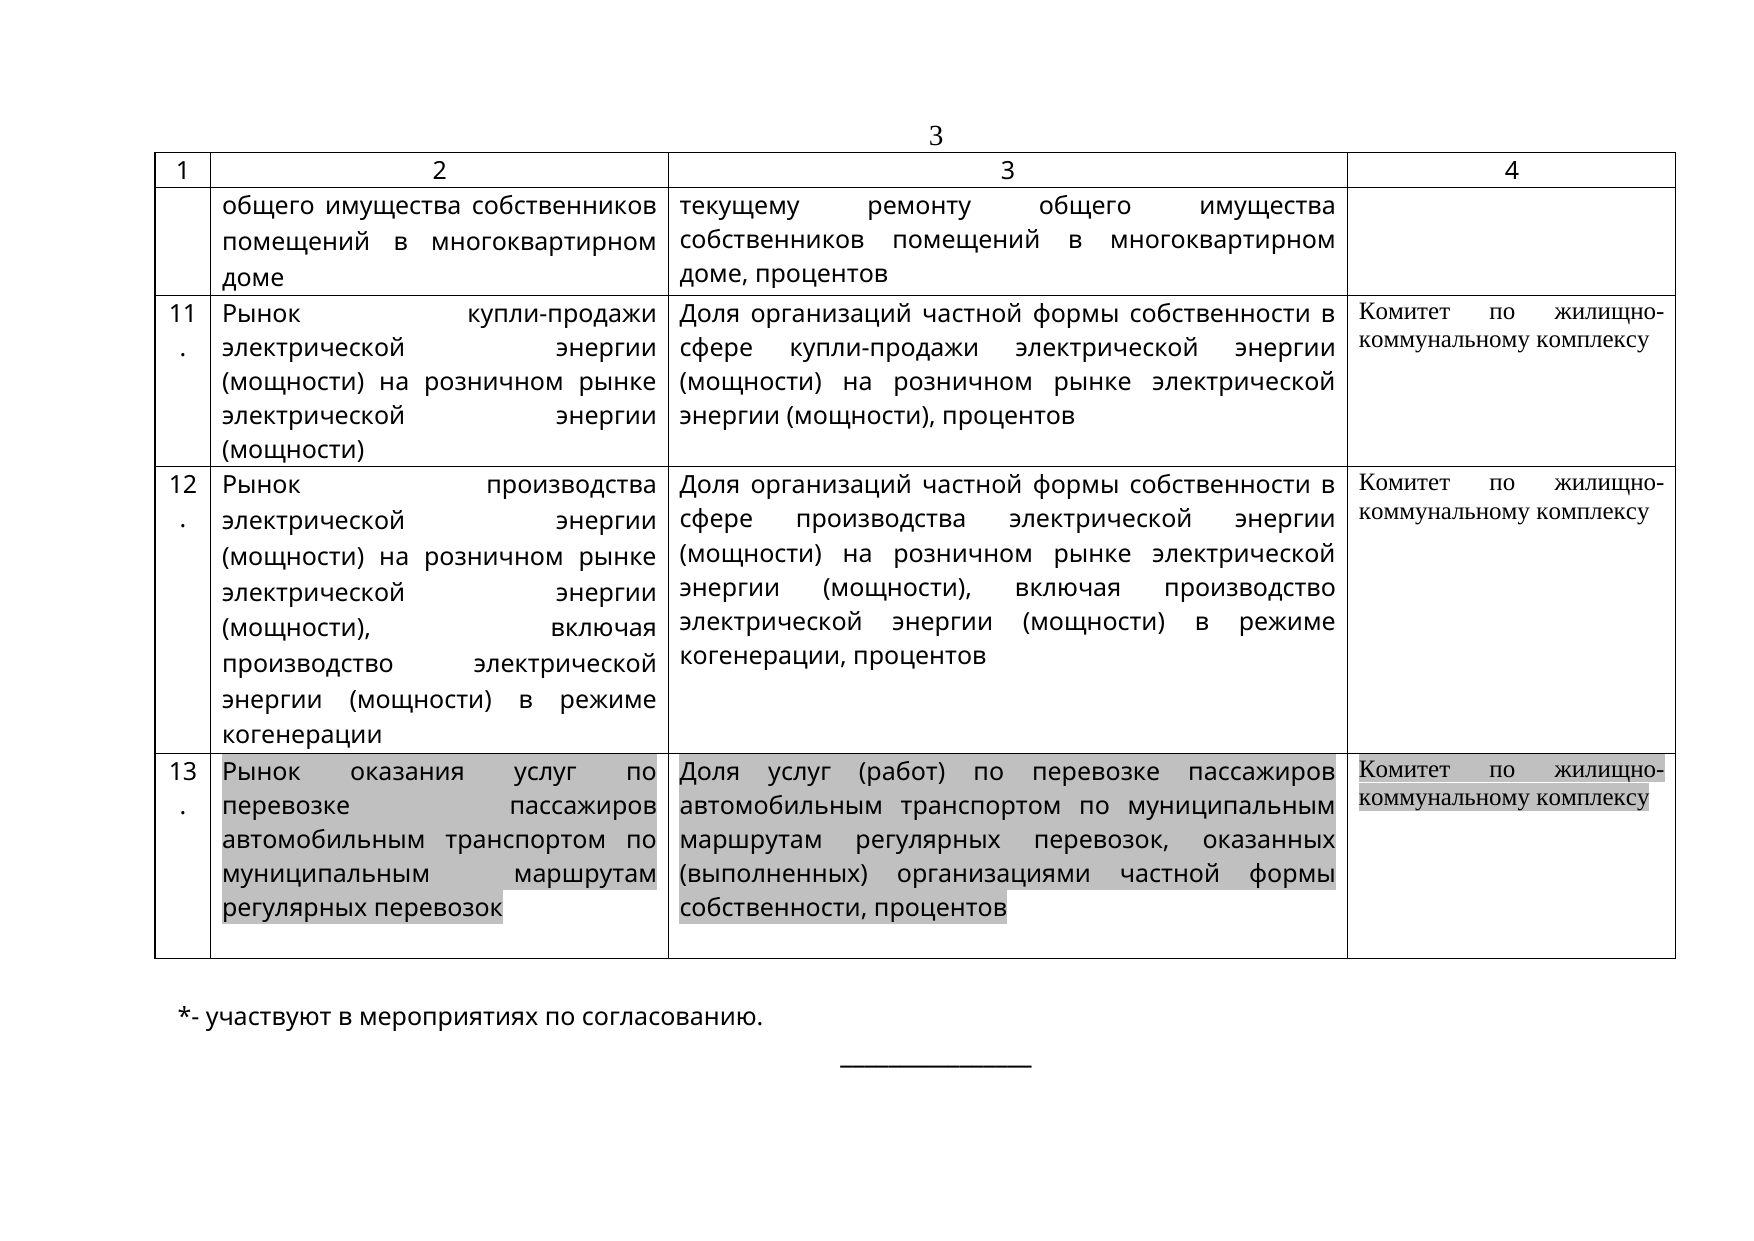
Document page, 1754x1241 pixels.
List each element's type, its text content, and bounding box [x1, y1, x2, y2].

table_header 4 [1348, 153, 1675, 187]
table_cell Рынок купли-продажи электрической энергии (мощности) на розничном рынке электрической энергии (мощности) [211, 296, 668, 466]
table_cell 10 [156, 188, 210, 295]
table_cell 12. [156, 467, 210, 753]
table_cell Комитет по жилищно-коммунальному комплексу [1348, 296, 1675, 466]
table_header 2 [211, 153, 668, 187]
table_cell Комитет по жилищно-коммунальному комплексу [1348, 754, 1675, 958]
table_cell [669, 188, 1347, 295]
table_cell Комитет по жилищно-коммунальному комплексу [1348, 467, 1675, 753]
table_cell Доля организаций частной формы собственности в сфере купли-продажи электрической энергии (мощности) на розничном рынке электрической энергии (мощности), процентов [669, 296, 1347, 466]
table_cell Рынок производства электрической энергии (мощности) на розничном рынке электрической энергии (мощности), включая производство электрической энергии (мощности) в режиме когенерации [211, 467, 668, 753]
text *- участвуют в мероприятиях по согласованию. [177, 999, 1695, 1033]
text ________________ [177, 1033, 1695, 1072]
table_cell Рынок оказания услуг по перевозке пассажиров автомобильным транспортом по муниципальным маршрутам регулярных перевозок [211, 754, 668, 958]
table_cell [1348, 188, 1675, 295]
table_cell 13. [156, 754, 210, 958]
table_cell 11. [156, 296, 210, 466]
table_header 1 [156, 153, 210, 187]
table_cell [211, 188, 668, 295]
table_cell Доля организаций частной формы собственности в сфере производства электрической энергии (мощности) на розничном рынке электрической энергии (мощности), включая производство электрической энергии (мощности) в режиме когенерации, процентов [669, 467, 1347, 753]
table_cell Доля услуг (работ) по перевозке пассажиров автомобильным транспортом по муниципальным маршрутам регулярных перевозок, оказанных (выполненных) организациями частной формы собственности, процентов [669, 754, 1347, 958]
table_header 3 [669, 153, 1347, 187]
